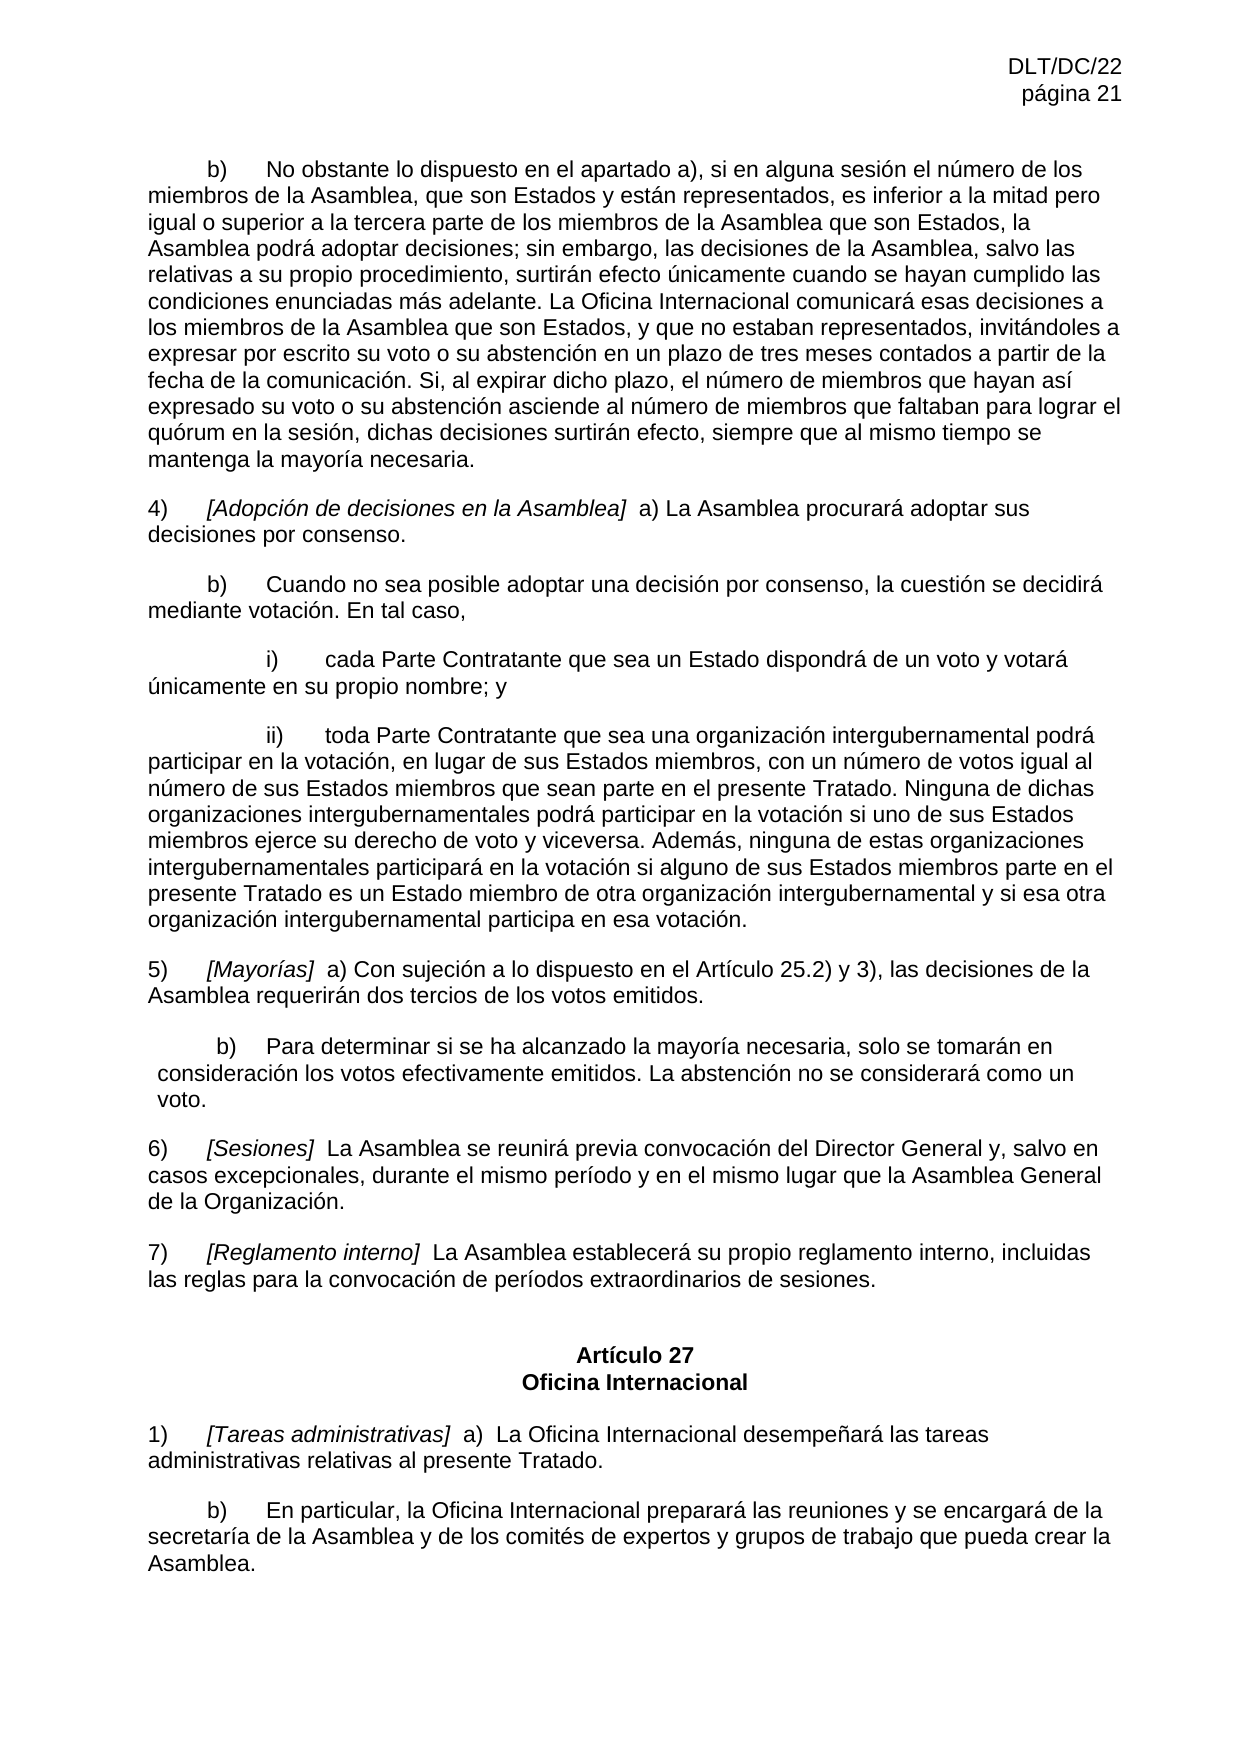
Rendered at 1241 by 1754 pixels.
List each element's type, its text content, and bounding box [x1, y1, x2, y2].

list [Sesiones] La Asamblea se reunirá previa convocación del Director General y, salvo en casos excepcionales, durante el mismo período y en el mismo lugar que la Asamblea General de la Organización. [148, 1135, 1122, 1214]
list No obstante lo dispuesto en el apartado a), si en alguna sesión el número de los miembros de la Asamblea, que son Estados y están representados, es inferior a la mitad pero igual o superior a la tercera parte de los miembros de la Asamblea que son Estados, la Asamblea podrá adoptar decisiones; sin embargo, las decisiones de la Asamblea, salvo las relativas a su propio procedimiento, surtirán efecto únicamente cuando se hayan cumplido las condiciones enunciadas más adelante. La Oficina Internacional comunicará esas decisiones a los miembros de la Asamblea que son Estados, y que no estaban representados, invitándoles a expresar por escrito su voto o su abstención en un plazo de tres meses contados a partir de la fecha de la comunicación. Si, al expirar dicho plazo, el número de miembros que hayan así expresado su voto o su abstención asciende al número de miembros que faltaban para lograr el quórum en la sesión, dichas decisiones surtirán efecto, siempre que al mismo tiempo se mantenga la mayoría necesaria. [148, 156, 1122, 472]
list cada Parte Contratante que sea un Estado dispondrá de un voto y votará únicamente en su propio nombre; y [148, 646, 1122, 699]
list En particular, la Oficina Internacional preparará las reuniones y se encargará de la secretaría de la Asamblea y de los comités de expertos y grupos de trabajo que pueda crear la Asamblea. [148, 1497, 1122, 1576]
list toda Parte Contratante que sea una organización intergubernamental podrá participar en la votación, en lugar de sus Estados miembros, con un número de votos igual al número de sus Estados miembros que sean parte en el presente Tratado. Ninguna de dichas organizaciones intergubernamentales podrá participar en la votación si uno de sus Estados miembros ejerce su derecho de voto y viceversa. Además, ninguna de estas organizaciones intergubernamentales participará en la votación si alguno de sus Estados miembros parte en el presente Tratado es un Estado miembro de otra organización intergubernamental y si esa otra organización intergubernamental participa en esa votación. [148, 722, 1122, 933]
list [Mayorías] a) Con sujeción a lo dispuesto en el Artículo 25.2) y 3), las decisiones de la Asamblea requerirán dos tercios de los votos emitidos. [148, 956, 1122, 1008]
text Artículo 27 Oficina Internacional [148, 1342, 1122, 1395]
list [Reglamento interno] La Asamblea establecerá su propio reglamento interno, incluidas las reglas para la convocación de períodos extraordinarios de sesiones. [148, 1239, 1122, 1292]
list Para determinar si se ha alcanzado la mayoría necesaria, solo se tomarán en consideración los votos efectivamente emitidos. La abstención no se considerará como un voto. [157, 1033, 1122, 1112]
list [Adopción de decisiones en la Asamblea] a) La Asamblea procurará adoptar sus decisiones por consenso. [148, 495, 1122, 548]
list [Tareas administrativas] a) La Oficina Internacional desempeñará las tareas administrativas relativas al presente Tratado. [148, 1421, 1122, 1474]
list Cuando no sea posible adoptar una decisión por consenso, la cuestión se decidirá mediante votación. En tal caso, [148, 571, 1122, 623]
